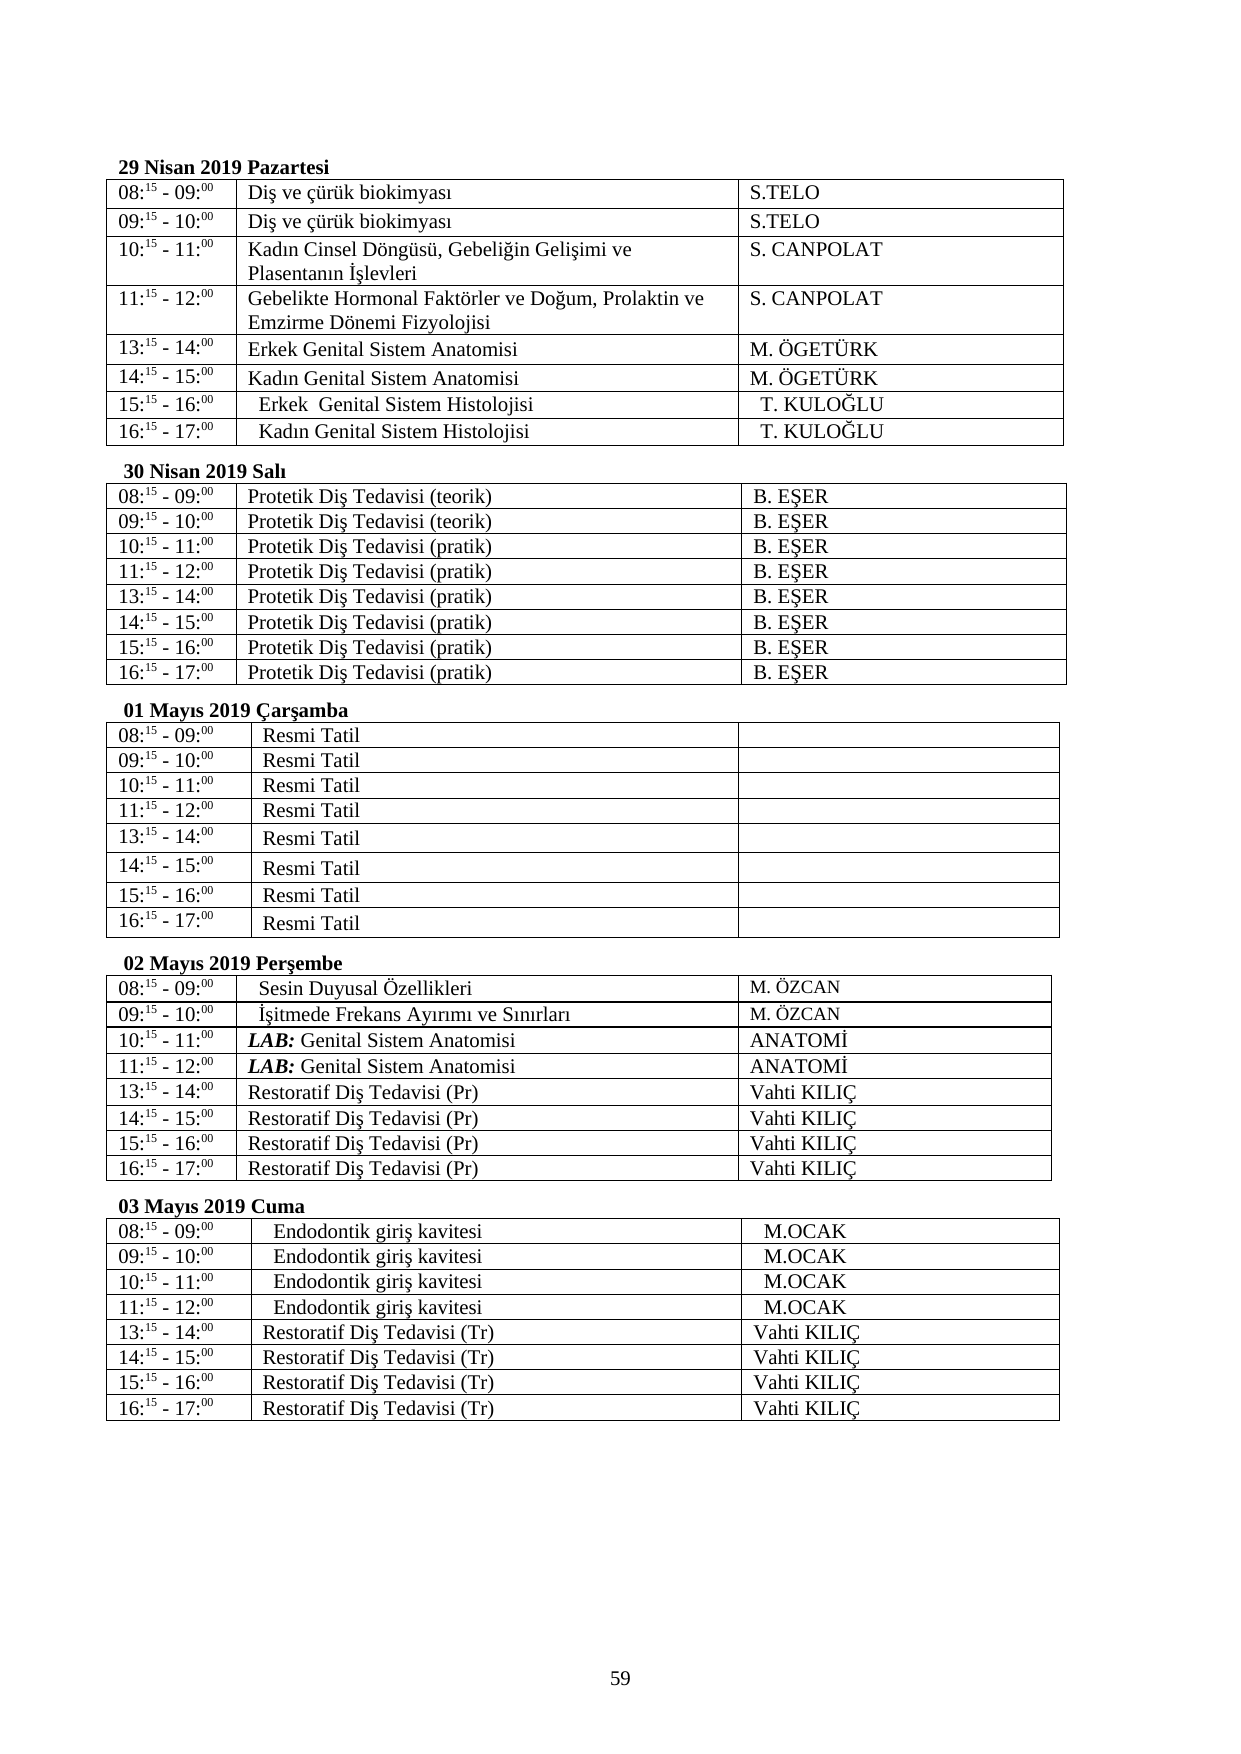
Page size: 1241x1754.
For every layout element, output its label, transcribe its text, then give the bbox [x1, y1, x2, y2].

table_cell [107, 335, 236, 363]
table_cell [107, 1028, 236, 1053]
text 30 Nisan 2019 Salı [118, 458, 1120, 483]
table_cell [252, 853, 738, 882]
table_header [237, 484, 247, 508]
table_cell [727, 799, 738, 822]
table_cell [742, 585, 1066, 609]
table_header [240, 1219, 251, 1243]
text 29 Nisan 2019 Pazartesi [118, 155, 1122, 179]
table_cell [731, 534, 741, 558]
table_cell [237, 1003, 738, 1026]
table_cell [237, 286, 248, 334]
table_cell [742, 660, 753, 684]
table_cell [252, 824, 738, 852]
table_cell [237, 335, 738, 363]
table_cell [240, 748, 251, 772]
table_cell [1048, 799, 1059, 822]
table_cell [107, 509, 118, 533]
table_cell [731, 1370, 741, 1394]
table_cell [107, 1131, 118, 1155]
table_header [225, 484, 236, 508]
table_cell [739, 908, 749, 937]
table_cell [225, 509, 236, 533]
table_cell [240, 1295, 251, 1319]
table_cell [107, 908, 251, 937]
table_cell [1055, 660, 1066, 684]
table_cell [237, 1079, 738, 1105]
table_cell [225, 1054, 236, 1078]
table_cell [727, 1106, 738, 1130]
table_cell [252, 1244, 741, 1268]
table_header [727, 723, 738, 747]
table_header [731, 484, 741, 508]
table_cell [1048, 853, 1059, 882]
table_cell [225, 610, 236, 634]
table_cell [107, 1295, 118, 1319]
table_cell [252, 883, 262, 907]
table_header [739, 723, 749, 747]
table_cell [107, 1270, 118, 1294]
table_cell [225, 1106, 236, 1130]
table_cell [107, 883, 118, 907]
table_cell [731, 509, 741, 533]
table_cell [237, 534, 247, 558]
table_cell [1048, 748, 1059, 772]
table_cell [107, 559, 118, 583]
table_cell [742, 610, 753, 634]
text 02 Mayıs 2019 Perşembe [118, 951, 1122, 974]
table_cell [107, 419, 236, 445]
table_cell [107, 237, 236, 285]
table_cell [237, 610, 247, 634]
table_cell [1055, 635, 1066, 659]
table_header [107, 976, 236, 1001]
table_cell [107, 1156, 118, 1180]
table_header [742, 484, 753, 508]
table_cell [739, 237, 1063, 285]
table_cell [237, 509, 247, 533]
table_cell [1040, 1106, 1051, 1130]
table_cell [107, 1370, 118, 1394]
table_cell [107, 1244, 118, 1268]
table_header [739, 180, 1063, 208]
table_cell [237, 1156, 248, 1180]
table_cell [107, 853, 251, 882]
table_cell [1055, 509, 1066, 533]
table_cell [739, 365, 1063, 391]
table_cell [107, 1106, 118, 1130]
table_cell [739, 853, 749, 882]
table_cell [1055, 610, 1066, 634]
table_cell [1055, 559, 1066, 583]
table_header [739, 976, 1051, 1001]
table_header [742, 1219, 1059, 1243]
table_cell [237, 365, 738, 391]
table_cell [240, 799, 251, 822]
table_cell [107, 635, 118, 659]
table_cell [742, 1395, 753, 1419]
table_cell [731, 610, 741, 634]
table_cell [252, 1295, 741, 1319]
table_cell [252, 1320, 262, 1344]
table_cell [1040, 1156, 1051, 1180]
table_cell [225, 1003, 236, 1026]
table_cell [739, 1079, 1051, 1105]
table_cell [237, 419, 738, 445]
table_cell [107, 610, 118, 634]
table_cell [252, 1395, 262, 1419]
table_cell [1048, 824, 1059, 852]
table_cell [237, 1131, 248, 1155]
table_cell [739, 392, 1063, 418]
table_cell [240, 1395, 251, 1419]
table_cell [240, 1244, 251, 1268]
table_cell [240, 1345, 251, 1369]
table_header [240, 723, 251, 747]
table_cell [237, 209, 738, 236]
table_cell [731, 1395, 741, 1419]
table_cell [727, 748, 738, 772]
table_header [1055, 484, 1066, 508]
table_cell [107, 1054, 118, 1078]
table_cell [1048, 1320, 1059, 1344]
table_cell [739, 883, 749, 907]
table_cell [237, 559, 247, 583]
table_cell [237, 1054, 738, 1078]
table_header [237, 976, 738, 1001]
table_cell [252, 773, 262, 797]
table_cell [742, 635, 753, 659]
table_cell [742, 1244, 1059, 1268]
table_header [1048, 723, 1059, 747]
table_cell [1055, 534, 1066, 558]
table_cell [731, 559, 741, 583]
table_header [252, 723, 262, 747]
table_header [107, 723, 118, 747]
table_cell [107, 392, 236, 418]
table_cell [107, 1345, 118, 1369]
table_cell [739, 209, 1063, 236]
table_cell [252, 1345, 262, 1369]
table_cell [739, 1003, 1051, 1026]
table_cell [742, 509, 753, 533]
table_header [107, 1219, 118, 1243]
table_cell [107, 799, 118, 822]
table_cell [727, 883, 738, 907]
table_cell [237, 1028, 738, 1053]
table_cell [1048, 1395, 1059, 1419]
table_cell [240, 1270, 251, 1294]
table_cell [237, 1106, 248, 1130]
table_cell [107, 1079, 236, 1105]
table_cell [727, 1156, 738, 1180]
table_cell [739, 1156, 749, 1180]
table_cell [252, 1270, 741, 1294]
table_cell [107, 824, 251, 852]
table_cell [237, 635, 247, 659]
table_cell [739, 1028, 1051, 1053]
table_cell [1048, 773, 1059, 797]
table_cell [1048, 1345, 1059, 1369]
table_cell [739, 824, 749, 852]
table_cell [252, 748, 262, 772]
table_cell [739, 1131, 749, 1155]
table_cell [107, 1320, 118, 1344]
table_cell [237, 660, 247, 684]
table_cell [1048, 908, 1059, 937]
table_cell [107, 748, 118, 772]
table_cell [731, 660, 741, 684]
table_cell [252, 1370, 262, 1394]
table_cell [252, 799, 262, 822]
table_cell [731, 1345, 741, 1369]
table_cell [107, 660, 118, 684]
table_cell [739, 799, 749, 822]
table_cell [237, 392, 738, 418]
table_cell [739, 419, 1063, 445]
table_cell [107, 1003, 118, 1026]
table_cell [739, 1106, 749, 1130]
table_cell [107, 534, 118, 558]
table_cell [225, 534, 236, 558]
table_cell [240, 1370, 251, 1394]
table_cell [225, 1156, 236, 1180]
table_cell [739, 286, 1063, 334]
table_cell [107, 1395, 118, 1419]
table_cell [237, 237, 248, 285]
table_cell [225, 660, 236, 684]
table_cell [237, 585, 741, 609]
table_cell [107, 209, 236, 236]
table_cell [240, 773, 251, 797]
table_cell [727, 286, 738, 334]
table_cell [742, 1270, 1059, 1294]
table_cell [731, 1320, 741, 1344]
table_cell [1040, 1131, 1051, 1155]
text 03 Mayıs 2019 Cuma [118, 1194, 1122, 1218]
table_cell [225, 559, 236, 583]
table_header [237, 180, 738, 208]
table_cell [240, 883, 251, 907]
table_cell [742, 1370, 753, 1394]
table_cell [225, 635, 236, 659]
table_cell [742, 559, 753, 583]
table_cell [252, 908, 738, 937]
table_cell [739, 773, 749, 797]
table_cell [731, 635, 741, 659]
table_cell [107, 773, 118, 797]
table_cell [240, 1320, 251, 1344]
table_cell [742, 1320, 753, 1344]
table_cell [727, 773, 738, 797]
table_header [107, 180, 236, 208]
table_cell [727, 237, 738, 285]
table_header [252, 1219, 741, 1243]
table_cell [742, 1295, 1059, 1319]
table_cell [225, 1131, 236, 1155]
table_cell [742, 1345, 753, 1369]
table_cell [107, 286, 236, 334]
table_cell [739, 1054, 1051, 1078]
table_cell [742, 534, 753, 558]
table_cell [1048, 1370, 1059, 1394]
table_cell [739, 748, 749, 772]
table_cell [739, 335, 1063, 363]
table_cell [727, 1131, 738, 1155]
text 01 Mayıs 2019 Çarşamba [118, 698, 1122, 722]
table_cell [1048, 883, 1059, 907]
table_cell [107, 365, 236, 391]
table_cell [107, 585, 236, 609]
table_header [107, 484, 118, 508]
